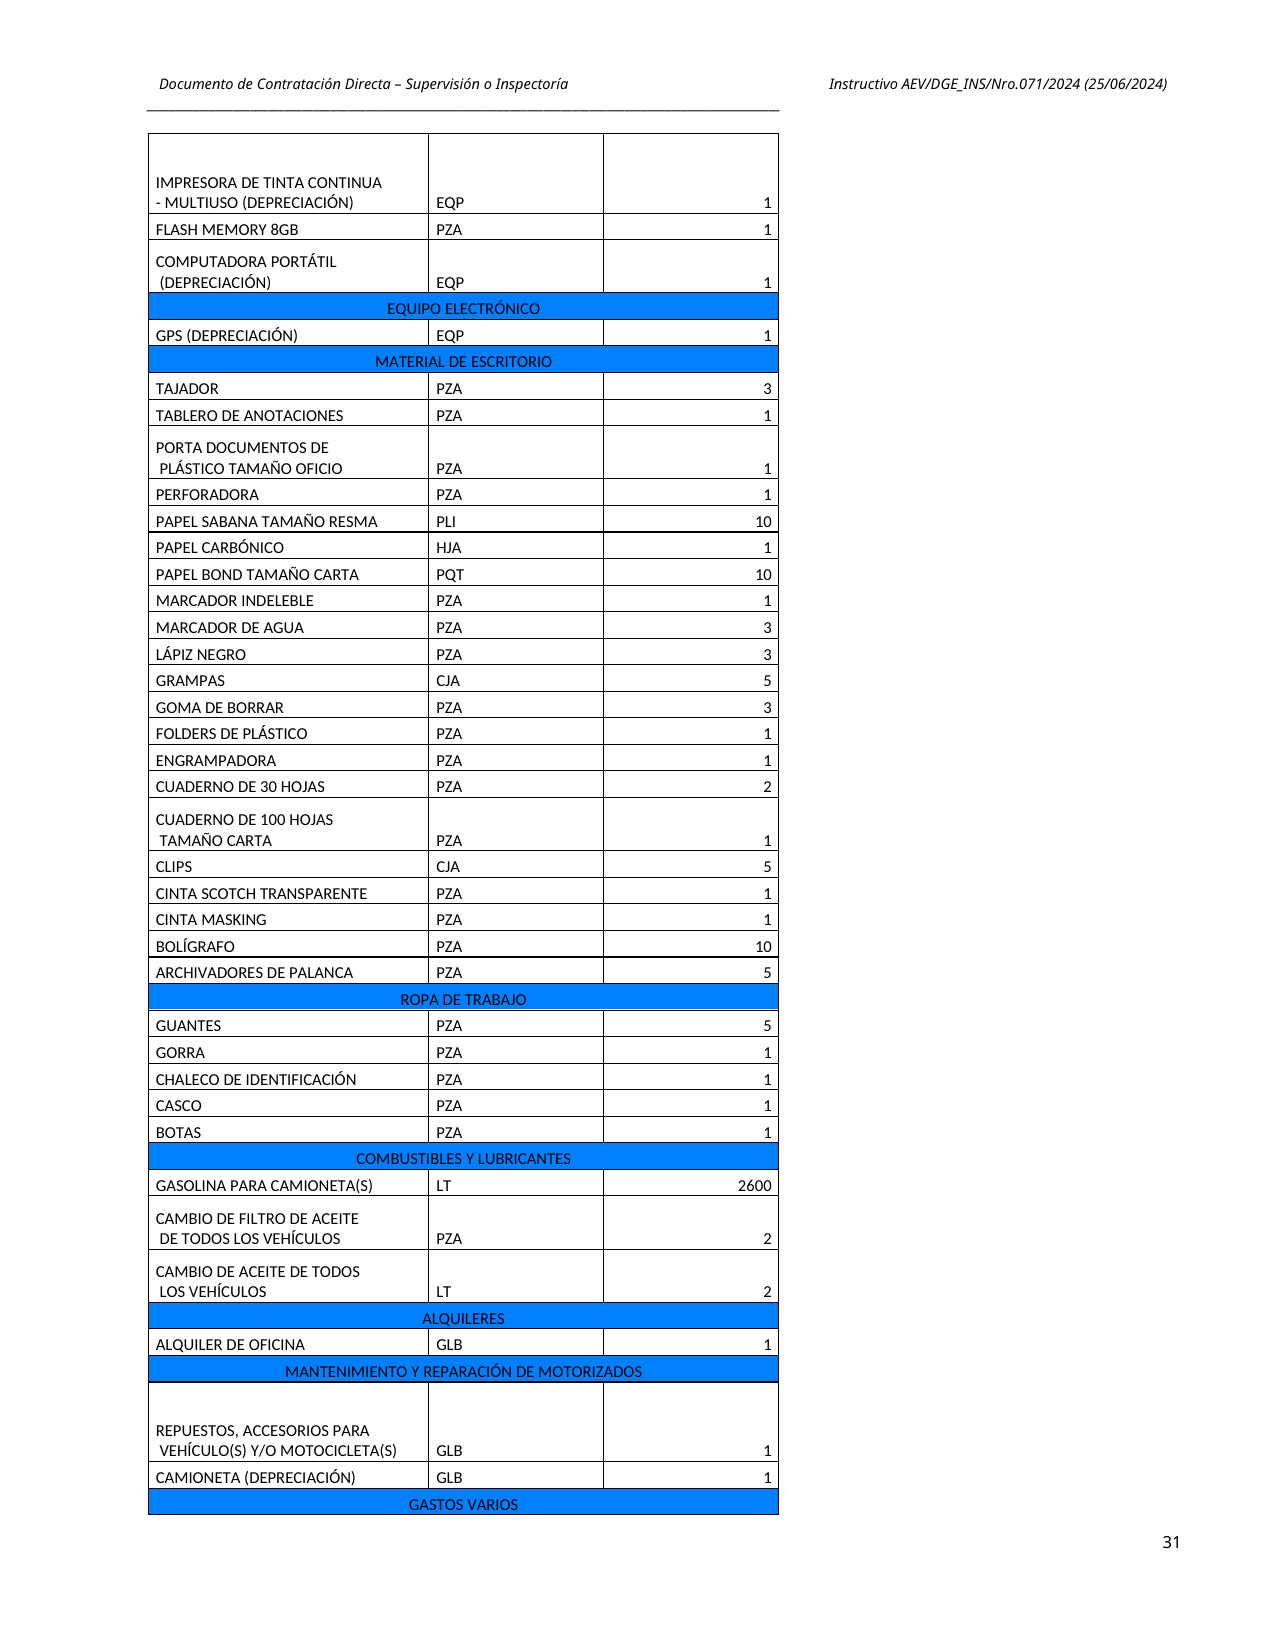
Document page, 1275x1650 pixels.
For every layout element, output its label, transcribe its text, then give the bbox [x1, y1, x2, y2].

table_cell 1 [604, 400, 778, 425]
table_cell BOTAS [149, 1117, 428, 1142]
table_cell GLB [429, 1462, 603, 1488]
table_cell PZA [429, 718, 603, 744]
table_cell PZA [429, 798, 603, 850]
table_cell EQUIPO ELECTRÓNICO [149, 293, 778, 319]
table_cell ALQUILER DE OFICINA [149, 1329, 428, 1355]
table_cell PZA [429, 1037, 603, 1063]
table_cell CAMBIO DE FILTRO DE ACEITE DE TODOS LOS VEHÍCULOS [149, 1196, 428, 1248]
table_cell PZA [429, 214, 603, 239]
table_cell 1 [604, 320, 778, 345]
table_cell 1 [604, 1462, 778, 1488]
table_cell PZA [429, 878, 603, 903]
table_cell EQP [429, 320, 603, 345]
table_cell GASOLINA PARA CAMIONETA(S) [149, 1170, 428, 1195]
table_cell PZA [429, 426, 603, 478]
table_cell ENGRAMPADORA [149, 745, 428, 770]
table_cell 5 [604, 1011, 778, 1036]
table_cell PORTA DOCUMENTOS DE PLÁSTICO TAMAÑO OFICIO [149, 426, 428, 478]
table_cell CAMIONETA (DEPRECIACIÓN) [149, 1462, 428, 1488]
table_cell 1 [604, 1329, 778, 1355]
table_cell CINTA MASKING [149, 904, 428, 930]
table_cell 1 [604, 798, 778, 850]
table_cell 5 [604, 665, 778, 691]
table_cell PZA [429, 586, 603, 611]
table_cell 1 [604, 240, 778, 292]
table_cell 1 [604, 533, 778, 558]
table_cell LÁPIZ NEGRO [149, 639, 428, 664]
table_cell 1 [604, 1117, 778, 1142]
table_cell GLB [429, 1383, 603, 1461]
table_cell 1 [604, 745, 778, 770]
table_cell 3 [604, 612, 778, 638]
table_cell GASTOS VARIOS [149, 1489, 778, 1514]
table_cell FOLDERS DE PLÁSTICO [149, 718, 428, 744]
table_cell 10 [604, 506, 778, 531]
table_cell TABLERO DE ANOTACIONES [149, 400, 428, 425]
table_cell PZA [429, 1117, 603, 1142]
table_cell 1 [604, 1383, 778, 1461]
table_cell PZA [429, 745, 603, 770]
table_cell GRAMPAS [149, 665, 428, 691]
table_cell 3 [604, 692, 778, 717]
table_cell CAMBIO DE ACEITE DE TODOS LOS VEHÍCULOS [149, 1250, 428, 1302]
table_cell MARCADOR INDELEBLE [149, 586, 428, 611]
table_cell PZA [429, 692, 603, 717]
table_cell 1 [604, 586, 778, 611]
table_cell 5 [604, 851, 778, 877]
table_cell REPUESTOS, ACCESORIOS PARA VEHÍCULO(S) Y/O MOTOCICLETA(S) [149, 1383, 428, 1461]
table_cell 1 [604, 1064, 778, 1089]
table_cell 5 [604, 958, 778, 983]
table_cell TAJADOR [149, 373, 428, 398]
table_cell MATERIAL DE ESCRITORIO [149, 346, 778, 372]
table_cell ROPA DE TRABAJO [149, 984, 778, 1009]
table_cell IMPRESORA DE TINTA CONTINUA - MULTIUSO (DEPRECIACIÓN) [149, 134, 428, 213]
table_cell 1 [604, 479, 778, 505]
table_cell PLI [429, 506, 603, 531]
table_cell PQT [429, 559, 603, 584]
table_cell CUADERNO DE 30 HOJAS [149, 771, 428, 797]
table_cell GOMA DE BORRAR [149, 692, 428, 717]
table_cell 10 [604, 931, 778, 956]
table_cell PZA [429, 1011, 603, 1036]
table_cell 2 [604, 1196, 778, 1248]
table_cell PAPEL BOND TAMAÑO CARTA [149, 559, 428, 584]
table_cell COMBUSTIBLES Y LUBRICANTES [149, 1143, 778, 1169]
table_cell MARCADOR DE AGUA [149, 612, 428, 638]
table_cell LT [429, 1250, 603, 1302]
table_cell CUADERNO DE 100 HOJAS TAMAÑO CARTA [149, 798, 428, 850]
table_cell 1 [604, 904, 778, 930]
table_cell PZA [429, 771, 603, 797]
table_cell CJA [429, 665, 603, 691]
table_cell HJA [429, 533, 603, 558]
table_cell 3 [604, 639, 778, 664]
table_cell PZA [429, 400, 603, 425]
table_cell 1 [604, 718, 778, 744]
table_cell 2 [604, 1250, 778, 1302]
table_cell BOLÍGRAFO [149, 931, 428, 956]
table_cell 1 [604, 1090, 778, 1116]
table_cell 1 [604, 878, 778, 903]
table_cell PAPEL CARBÓNICO [149, 533, 428, 558]
table_cell 1 [604, 134, 778, 213]
table_cell 1 [604, 214, 778, 239]
table_cell PZA [429, 1196, 603, 1248]
table_cell PZA [429, 639, 603, 664]
table_cell PZA [429, 1064, 603, 1089]
table_cell PZA [429, 931, 603, 956]
table_cell PERFORADORA [149, 479, 428, 505]
table_cell ALQUILERES [149, 1303, 778, 1328]
table_cell 2 [604, 771, 778, 797]
table_cell PZA [429, 612, 603, 638]
table_cell PZA [429, 958, 603, 983]
table_cell ARCHIVADORES DE PALANCA [149, 958, 428, 983]
table_cell COMPUTADORA PORTÁTIL (DEPRECIACIÓN) [149, 240, 428, 292]
table_cell PZA [429, 373, 603, 398]
table_cell GPS (DEPRECIACIÓN) [149, 320, 428, 345]
table_cell PZA [429, 479, 603, 505]
table_cell CLIPS [149, 851, 428, 877]
table_cell 1 [604, 1037, 778, 1063]
table_cell GLB [429, 1329, 603, 1355]
table_cell CHALECO DE IDENTIFICACIÓN [149, 1064, 428, 1089]
table_cell EQP [429, 240, 603, 292]
table_cell MANTENIMIENTO Y REPARACIÓN DE MOTORIZADOS [149, 1356, 778, 1381]
table_cell CASCO [149, 1090, 428, 1116]
table_cell 2600 [604, 1170, 778, 1195]
table_cell LT [429, 1170, 603, 1195]
table_cell PZA [429, 904, 603, 930]
table_cell FLASH MEMORY 8GB [149, 214, 428, 239]
table_cell PZA [429, 1090, 603, 1116]
table_cell 1 [604, 426, 778, 478]
table_cell CJA [429, 851, 603, 877]
table_cell EQP [429, 134, 603, 213]
table_cell 10 [604, 559, 778, 584]
table_cell 3 [604, 373, 778, 398]
table_cell GORRA [149, 1037, 428, 1063]
table_cell CINTA SCOTCH TRANSPARENTE [149, 878, 428, 903]
table_cell GUANTES [149, 1011, 428, 1036]
table_cell PAPEL SABANA TAMAÑO RESMA [149, 506, 428, 531]
